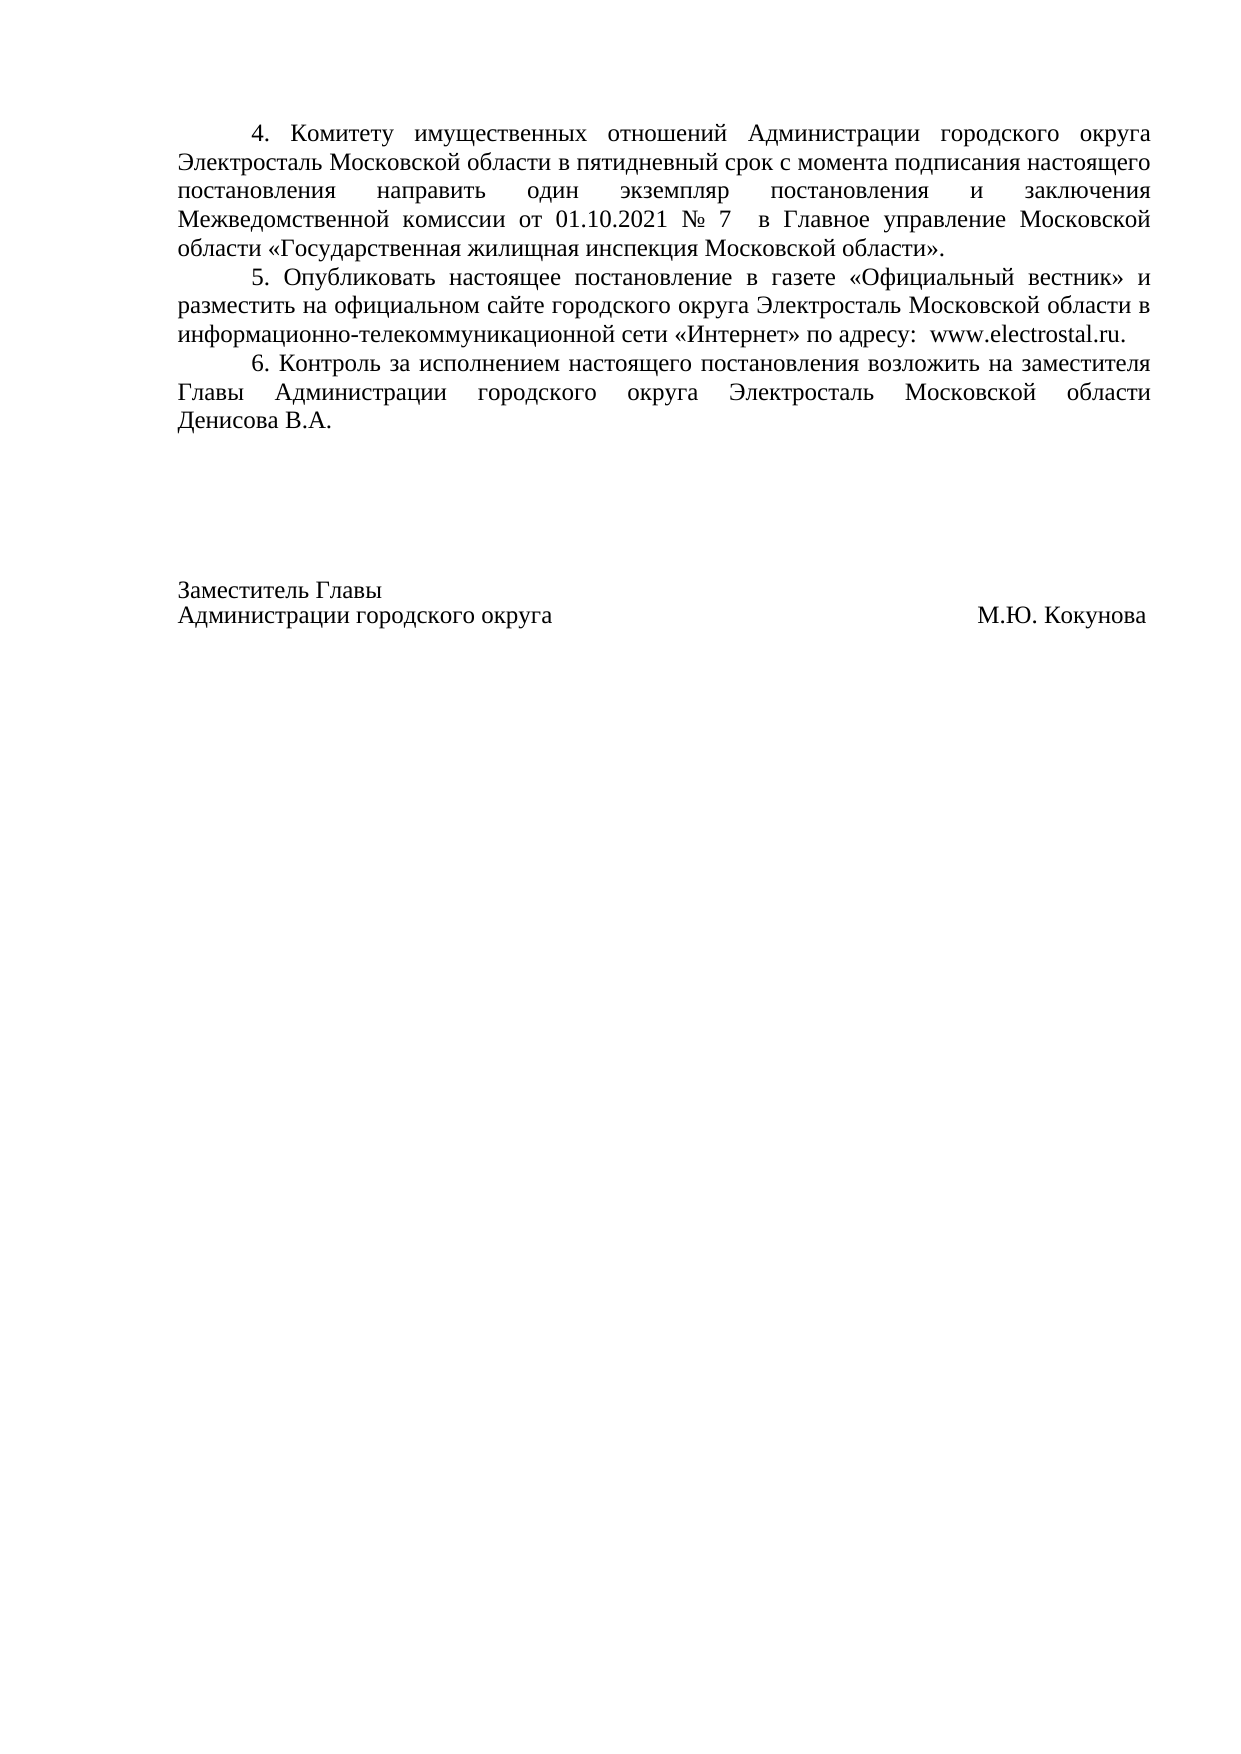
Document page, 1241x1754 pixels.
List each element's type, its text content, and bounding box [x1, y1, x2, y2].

text Администрации городского округа М.Ю. Кокунова [177, 603, 1152, 628]
text 6. Контроль за исполнением настоящего постановления возложить на заместителя Главы Администрации городского округа Электросталь Московской области Денисова В.А. [177, 348, 1152, 434]
text 5. Опубликовать настоящее постановление в газете «Официальный вестник» и разместить на официальном сайте городского округа Электросталь Московской области в информационно-телекоммуникационной сети «Интернет» по адресу: www.electrostal.ru. [177, 262, 1152, 348]
text 4. Комитету имущественных отношений Администрации городского округа Электросталь Московской области в пятидневный срок с момента подписания настоящего постановления направить один экземпляр постановления и заключения Межведомственной комиссии от 01.10.2021 № 7 в Главное управление Московской области «Государственная жилищная инспекция Московской области». [177, 118, 1152, 262]
text Заместитель Главы [177, 578, 1152, 603]
